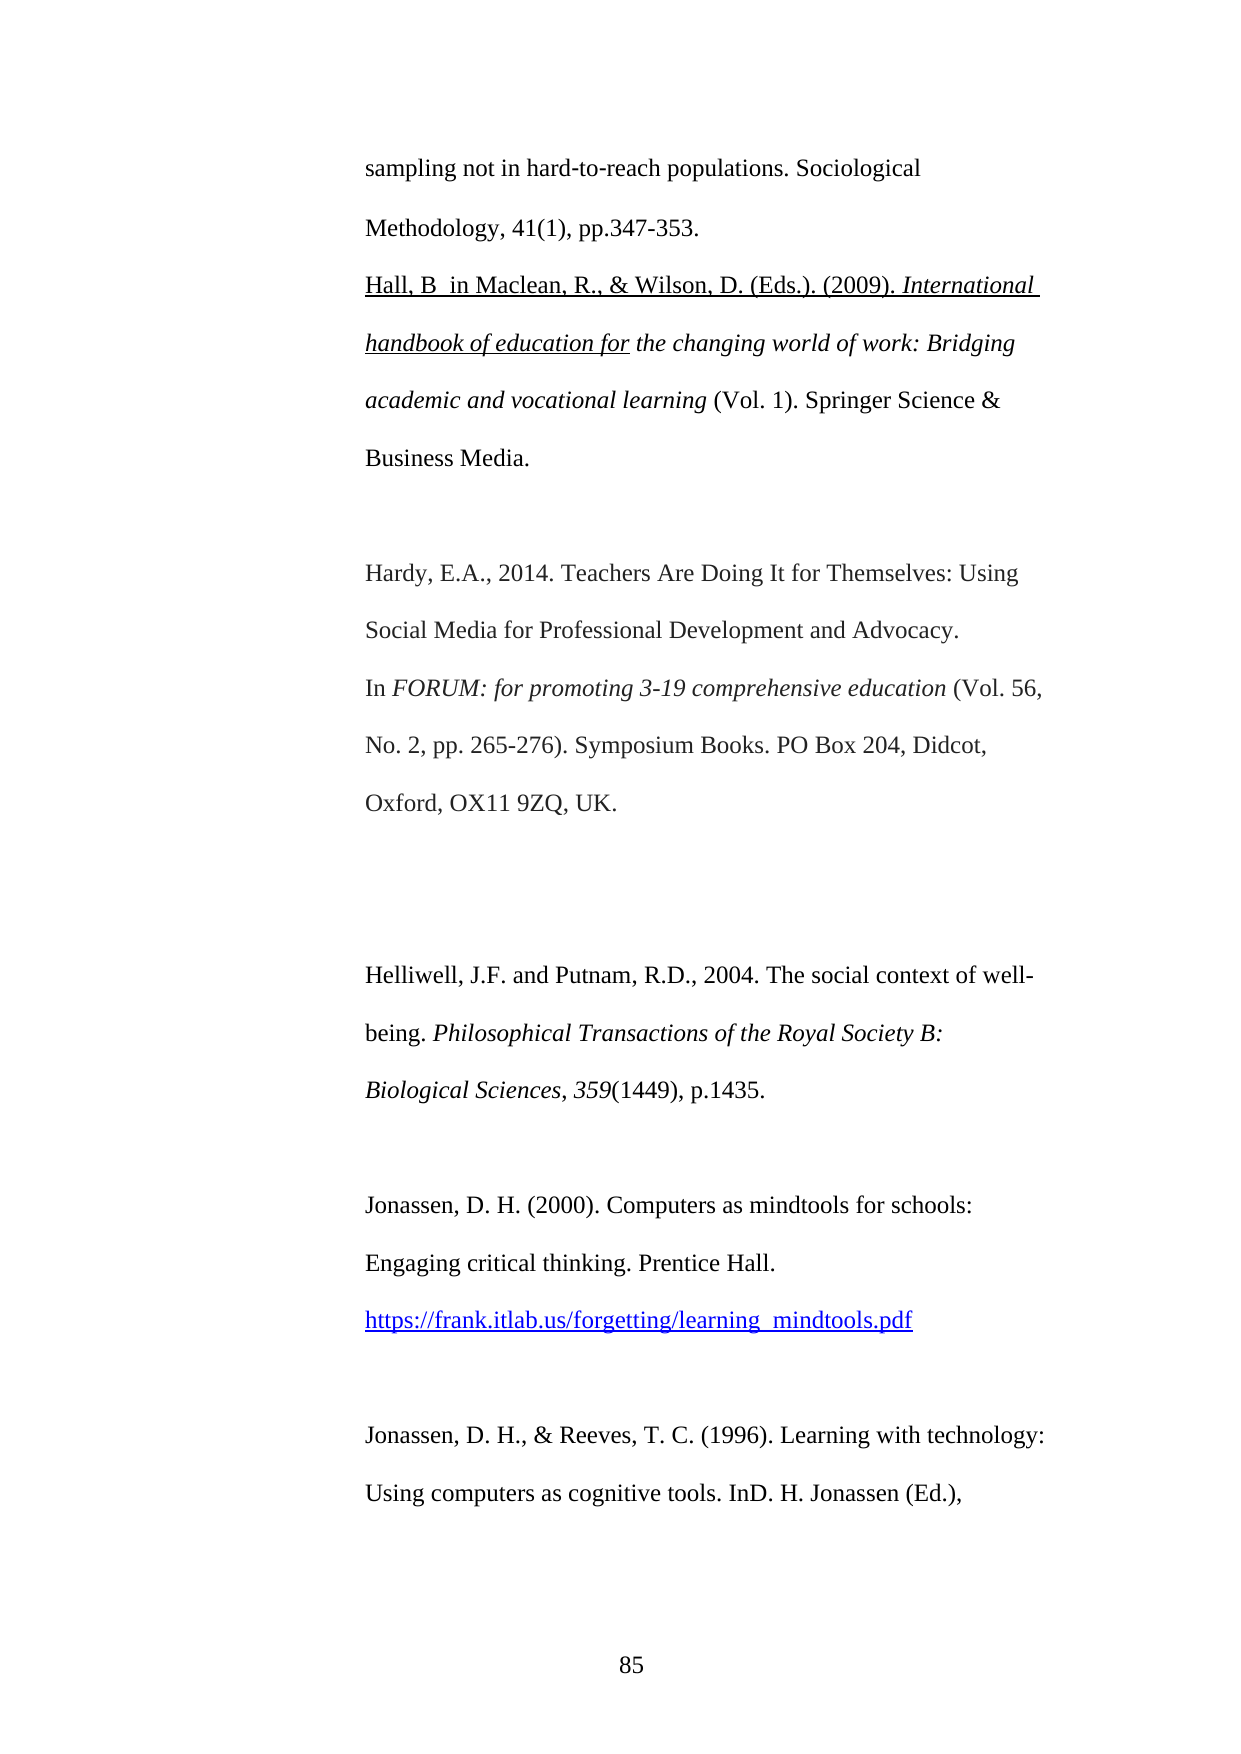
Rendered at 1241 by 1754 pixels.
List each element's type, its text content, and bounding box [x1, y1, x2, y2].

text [365, 1420, 1053, 1507]
text Helliwell, J.F. and Putnam, R.D., 2004. The social context of well-being. Philosophical Transactions of the Royal Society B: Biological Sciences, 359(1449), p.1435. [365, 960, 1053, 1104]
text Hall, B in Maclean, R., & Wilson, D. (Eds.). (2009). International handbook of education for the changing world of work: Bridging academic and vocational learning (Vol. 1). Springer Science & Business Media. [365, 270, 1053, 472]
text Jonassen, D. H. (2000). Computers as mindtools for schools: Engaging critical thinking. Prentice Hall. https://frank.itlab.us/forgetting/learning_mindtools.pdf [365, 1190, 1053, 1334]
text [365, 150, 1053, 242]
text Hardy, E.A., 2014. Teachers Are Doing It for Themselves: Using Social Media for Professional Development and Advocacy. In FORUM: for promoting 3-19 comprehensive education (Vol. 56, No. 2, pp. 265-276). Symposium Books. PO Box 204, Didcot, Oxford, OX11 9ZQ, UK. [365, 558, 1053, 817]
